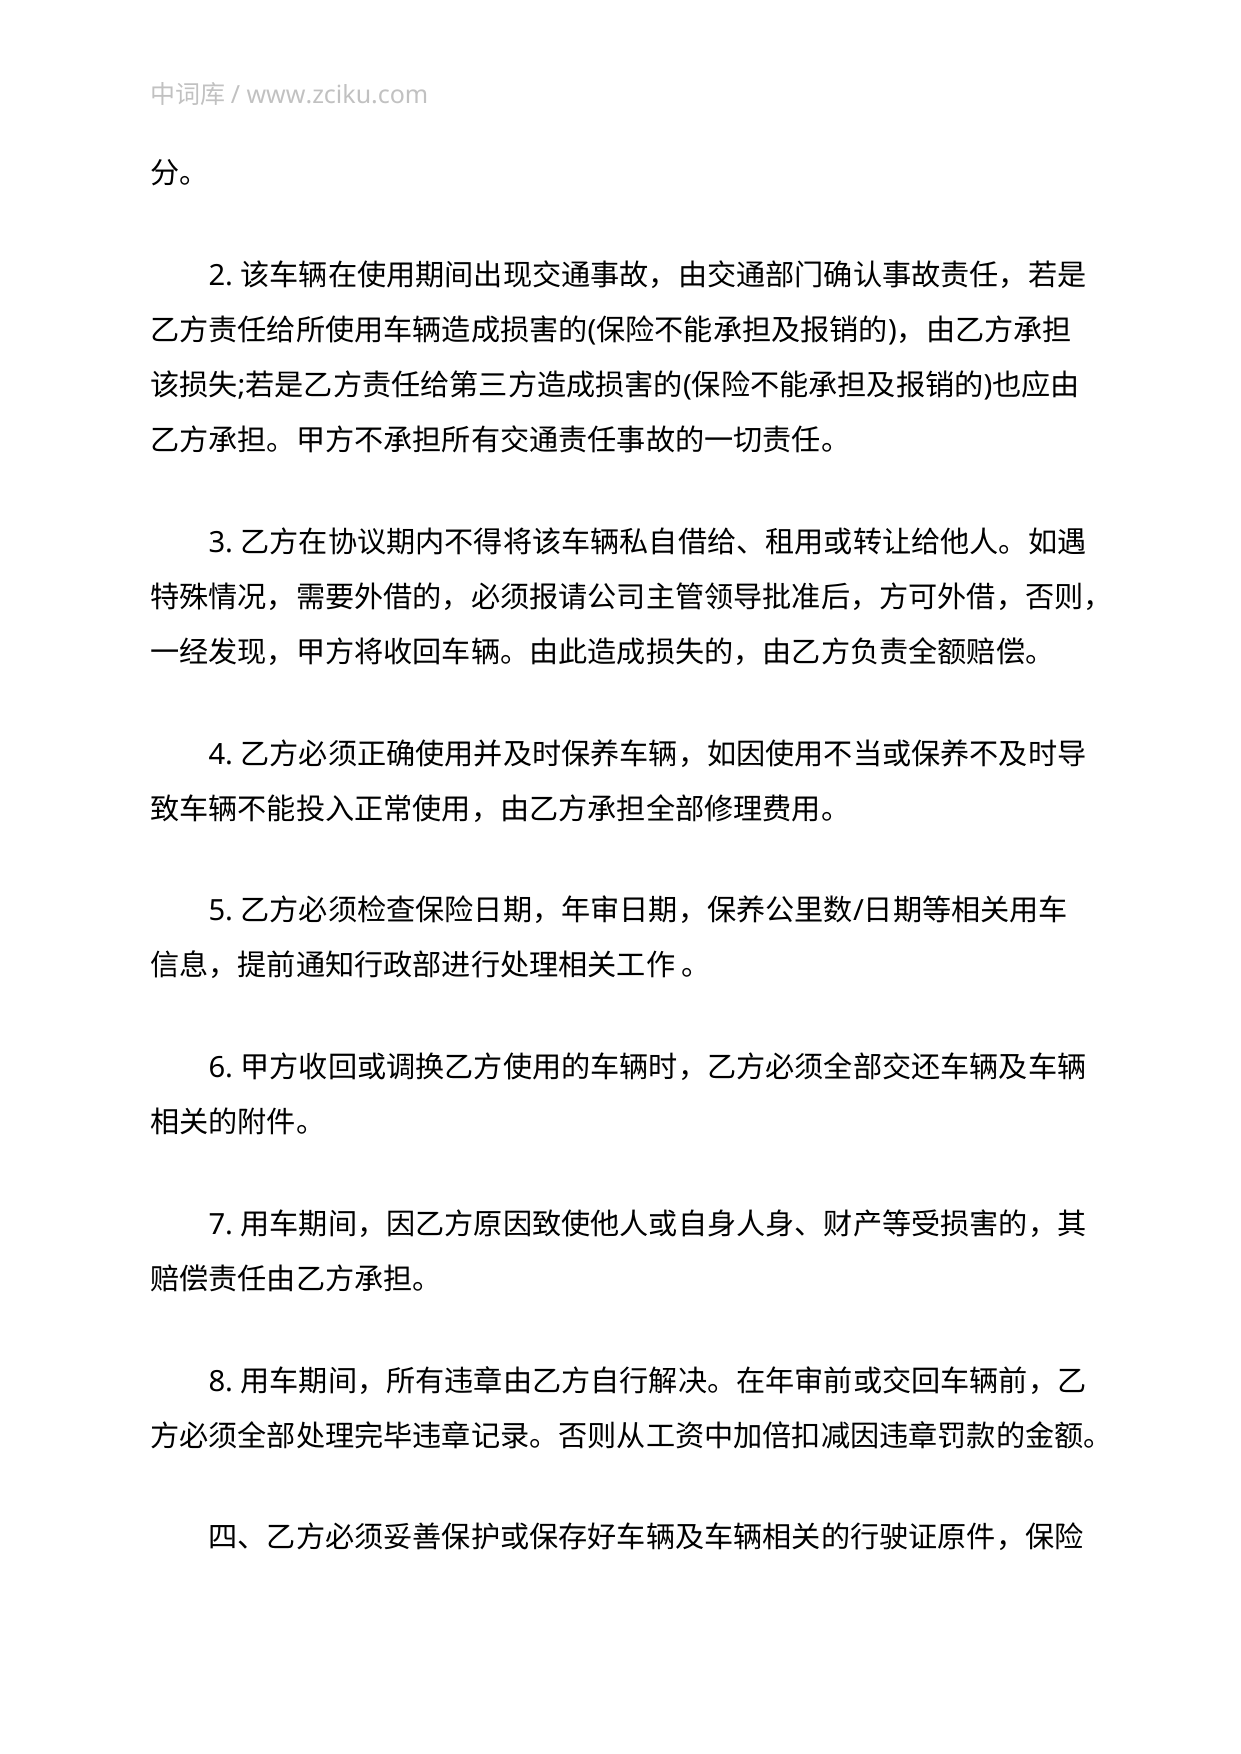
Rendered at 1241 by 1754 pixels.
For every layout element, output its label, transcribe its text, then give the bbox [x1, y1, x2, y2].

text 8. 用车期间，所有违章由乙方自行解决。在年审前或交回车辆前，乙方必须全部处理完毕违章记录。否则从工资中加倍扣减因违章罚款的金额。 [150, 1357, 1090, 1454]
text 6. 甲方收回或调换乙方使用的车辆时，乙方必须全部交还车辆及车辆相关的附件。 [150, 1044, 1090, 1141]
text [150, 150, 1090, 192]
text 4. 乙方必须正确使用并及时保养车辆，如因使用不当或保养不及时导致车辆不能投入正常使用，由乙方承担全部修理费用。 [150, 730, 1090, 827]
text 5. 乙方必须检查保险日期，年审日期，保养公里数/日期等相关用车信息，提前通知行政部进行处理相关工作 。 [150, 887, 1090, 984]
text 3. 乙方在协议期内不得将该车辆私自借给、租用或转让给他人。如遇特殊情况，需要外借的，必须报请公司主管领导批准后，方可外借，否则，一经发现，甲方将收回车辆。由此造成损失的，由乙方负责全额赔偿。 [150, 518, 1090, 671]
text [150, 1514, 1090, 1556]
text 2. 该车辆在使用期间出现交通事故，由交通部门确认事故责任，若是乙方责任给所使用车辆造成损害的(保险不能承担及报销的)，由乙方承担该损失;若是乙方责任给第三方造成损害的(保险不能承担及报销的)也应由乙方承担。甲方不承担所有交通责任事故的一切责任。 [150, 252, 1090, 459]
text 7. 用车期间，因乙方原因致使他人或自身人身、财产等受损害的，其赔偿责任由乙方承担。 [150, 1201, 1090, 1298]
